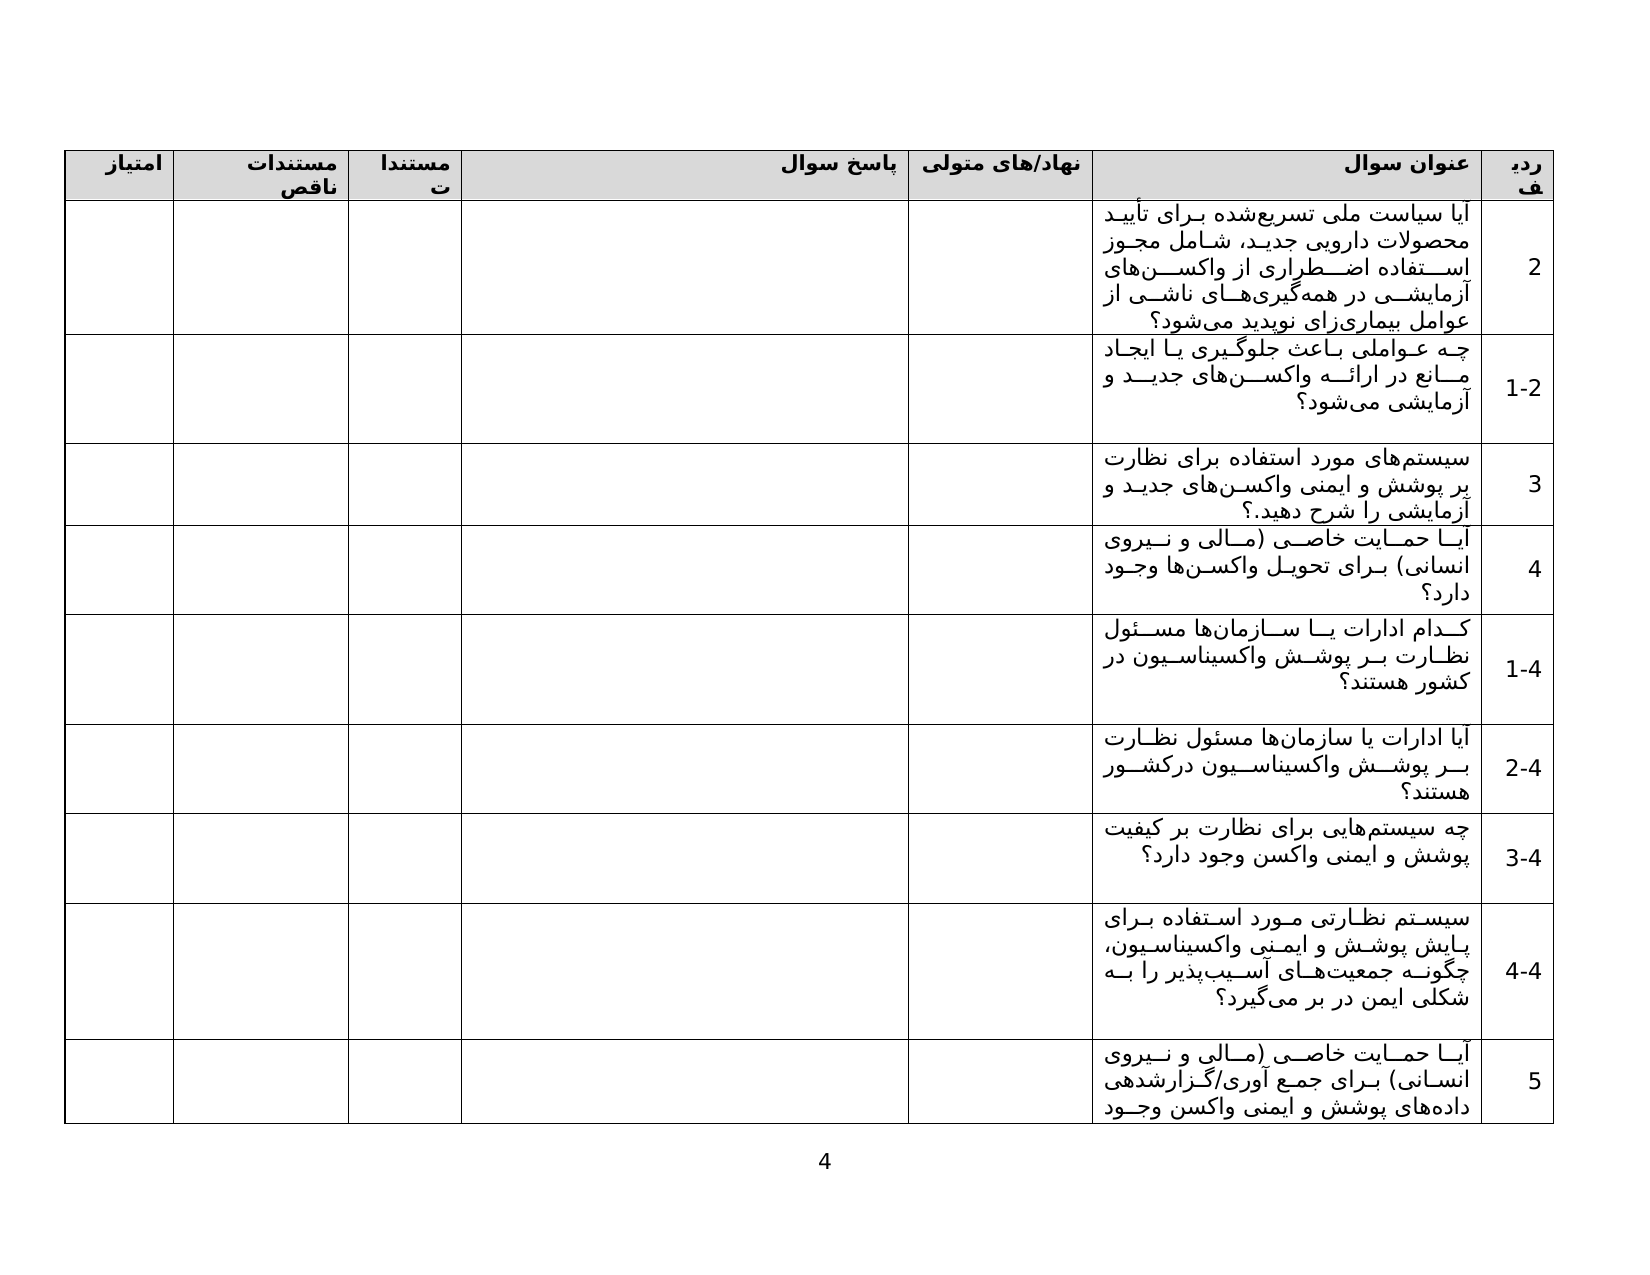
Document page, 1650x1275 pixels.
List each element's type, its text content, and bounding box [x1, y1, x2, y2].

table_cell [66, 335, 173, 443]
table_cell چه عواملی باعث جلوگیری یا ایجاد مانع در ارائه واکسن‌های جدید و آزمایشی ‌می‌شود؟ [1093, 335, 1481, 443]
table_cell [909, 444, 1092, 524]
table_cell 1-2 [1482, 335, 1553, 443]
table_cell [462, 201, 908, 334]
table_cell چه سیستم‌هایی برای نظارت بر کیفیت پوشش و ایمنی واکسن وجود دارد؟ [1093, 814, 1481, 903]
table_cell [174, 335, 348, 443]
table_cell [349, 201, 461, 334]
table_cell [349, 444, 461, 524]
table_cell [174, 1040, 348, 1123]
table_cell 4-4 [1482, 904, 1553, 1039]
table_cell [66, 444, 173, 524]
table_cell [909, 615, 1092, 723]
table_cell [66, 526, 173, 614]
table_cell [174, 615, 348, 723]
table_cell [66, 725, 173, 813]
table_cell [349, 904, 461, 1039]
table_header نهاد/های متولی [909, 151, 1092, 199]
table_cell [174, 814, 348, 903]
table_cell 2-4 [1482, 725, 1553, 813]
table_header مستندات [349, 151, 461, 199]
table_cell 3-4 [1482, 814, 1553, 903]
table_header مستندات ناقص [174, 151, 348, 199]
table_cell [349, 526, 461, 614]
table_cell [349, 725, 461, 813]
table_cell سیستم‌های مورد استفاده برای نظارت بر پوشش و ایمنی واکسن‌های جدید و آزمایشی را شرح دهید.؟ [1093, 444, 1481, 524]
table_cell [1093, 1040, 1481, 1123]
table_cell کدام ادارات یا سازمان‌ها مسئول نظارت بر پوشش واکسیناسیون در کشور هستند؟ [1093, 615, 1481, 723]
table_cell [66, 615, 173, 723]
table_cell [462, 725, 908, 813]
table_cell [174, 201, 348, 334]
table_cell [462, 814, 908, 903]
table_cell [174, 444, 348, 524]
table_cell [462, 335, 908, 443]
table_cell [909, 335, 1092, 443]
table_cell [66, 201, 173, 334]
table_cell [349, 814, 461, 903]
table_cell 2 [1482, 201, 1553, 334]
table_cell [174, 904, 348, 1039]
table_cell [66, 1040, 173, 1123]
table_cell [462, 526, 908, 614]
table_cell 3 [1482, 444, 1553, 524]
table_cell [66, 904, 173, 1039]
table_cell [462, 1040, 908, 1123]
table_cell 5 [1482, 1040, 1553, 1123]
table_cell [462, 615, 908, 723]
table_header عنوان سوال [1093, 151, 1481, 199]
table_cell [909, 201, 1092, 334]
table_cell سیستم نظارتی مورد استفاده برای پایش پوشش و ایمنی واکسیناسیون، چگونه جمعیت‌های آسیب‌پذیر را به شکلی ایمن در بر می‌گیرد؟ [1093, 904, 1481, 1039]
table_cell [909, 725, 1092, 813]
table_cell [174, 725, 348, 813]
table_cell [349, 335, 461, 443]
table_header امتیاز [66, 151, 173, 199]
table_cell [66, 814, 173, 903]
table_header ردیف [1482, 151, 1553, 199]
table_cell آیا ادارات یا سازمان‌ها مسئول نظارت بر پوشش واکسیناسیون درکشور هستند؟ [1093, 725, 1481, 813]
table_header پاسخ سوال [462, 151, 908, 199]
table_cell [909, 814, 1092, 903]
table_cell [462, 444, 908, 524]
table_cell [909, 904, 1092, 1039]
table_cell [174, 526, 348, 614]
table_cell آیا حمایت خاصی (مالی و نیروی انسانی) برای تحویل واکسن‌ها وجود دارد؟ [1093, 526, 1481, 614]
table_cell [909, 1040, 1092, 1123]
table_cell آیا سیاست ملی تسریع‌شده برای تأیید محصولات دارویی جدید، شامل مجوز استفاده اضطراری از واکسن‌های آزمایشی در همه‌گیری‌های ناشی از عوامل بیماری‌زای نوپدید می‌شود؟ [1093, 201, 1481, 334]
table_cell 4 [1482, 526, 1553, 614]
table_cell [349, 615, 461, 723]
table_cell [462, 904, 908, 1039]
table_cell 1-4 [1482, 615, 1553, 723]
table_cell [909, 526, 1092, 614]
table_cell [349, 1040, 461, 1123]
